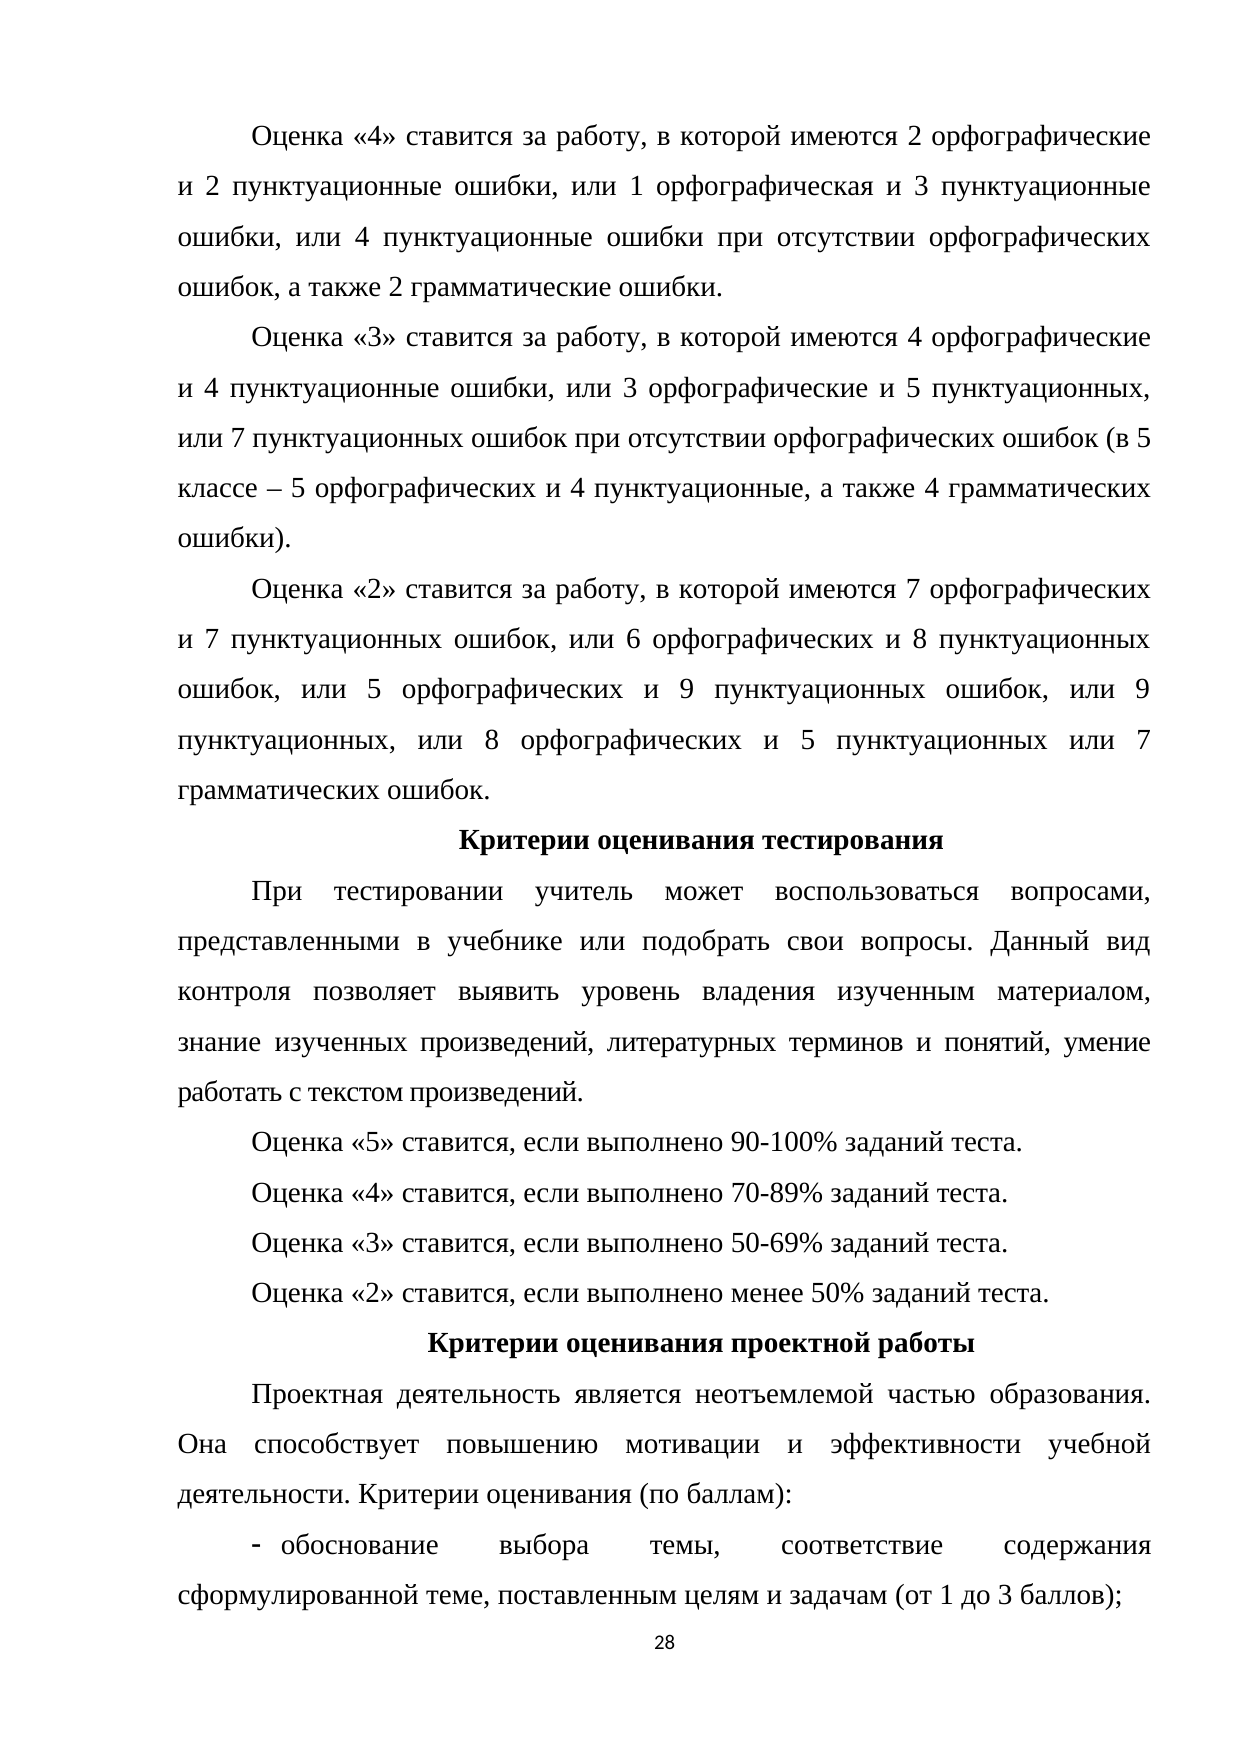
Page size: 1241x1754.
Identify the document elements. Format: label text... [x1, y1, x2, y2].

text При тестировании учитель может воспользоваться вопросами, представленными в учебнике или подобрать свои вопросы. Данный вид контроля позволяет выявить уровень владения изученным материалом, знание изученных произведений, литературных терминов и понятий, умение работать с текстом произведений. [177, 873, 1152, 1108]
text Оценка «4» ставится за работу, в которой имеются 2 орфографические и 2 пунктуационные ошибки, или 1 орфографическая и 3 пунктуационные ошибки, или 4 пунктуационные ошибки при отсутствии орфографических ошибок, а также 2 грамматические ошибки. [177, 118, 1152, 303]
text Проектная деятельность является неотъемлемой частью образования. Она способствует повышению мотивации и эффективности учебной деятельности. Критерии оценивания (по баллам): [177, 1376, 1152, 1510]
text Оценка «3» ставится, если выполнено 50-69% заданий теста. [177, 1225, 1152, 1258]
text Критерии оценивания тестирования [177, 822, 1152, 856]
text Критерии оценивания проектной работы [177, 1326, 1152, 1359]
text Оценка «2» ставится за работу, в которой имеются 7 орфографических и 7 пунктуационных ошибок, или 6 орфографических и 8 пунктуационных ошибок, или 5 орфографических и 9 пунктуационных ошибок, или 9 пунктуационных, или 8 орфографических и 5 пунктуационных или 7 грамматических ошибок. [177, 571, 1152, 806]
text Оценка «4» ставится, если выполнено 70-89% заданий теста. [177, 1175, 1152, 1208]
list обоснование выбора темы, соответствие содержания сформулированной теме, поставленным целям и задачам (от 1 до 3 баллов); [177, 1527, 1152, 1611]
text Оценка «2» ставится, если выполнено менее 50% заданий теста. [177, 1275, 1152, 1309]
text Оценка «5» ставится, если выполнено 90-100% заданий теста. [177, 1124, 1152, 1158]
text Оценка «3» ставится за работу, в которой имеются 4 орфографические и 4 пунктуационные ошибки, или 3 орфографические и 5 пунктуационных, или 7 пунктуационных ошибок при отсутствии орфографических ошибок (в 5 классе – 5 орфографических и 4 пунктуационные, а также 4 грамматических ошибки). [177, 319, 1152, 554]
